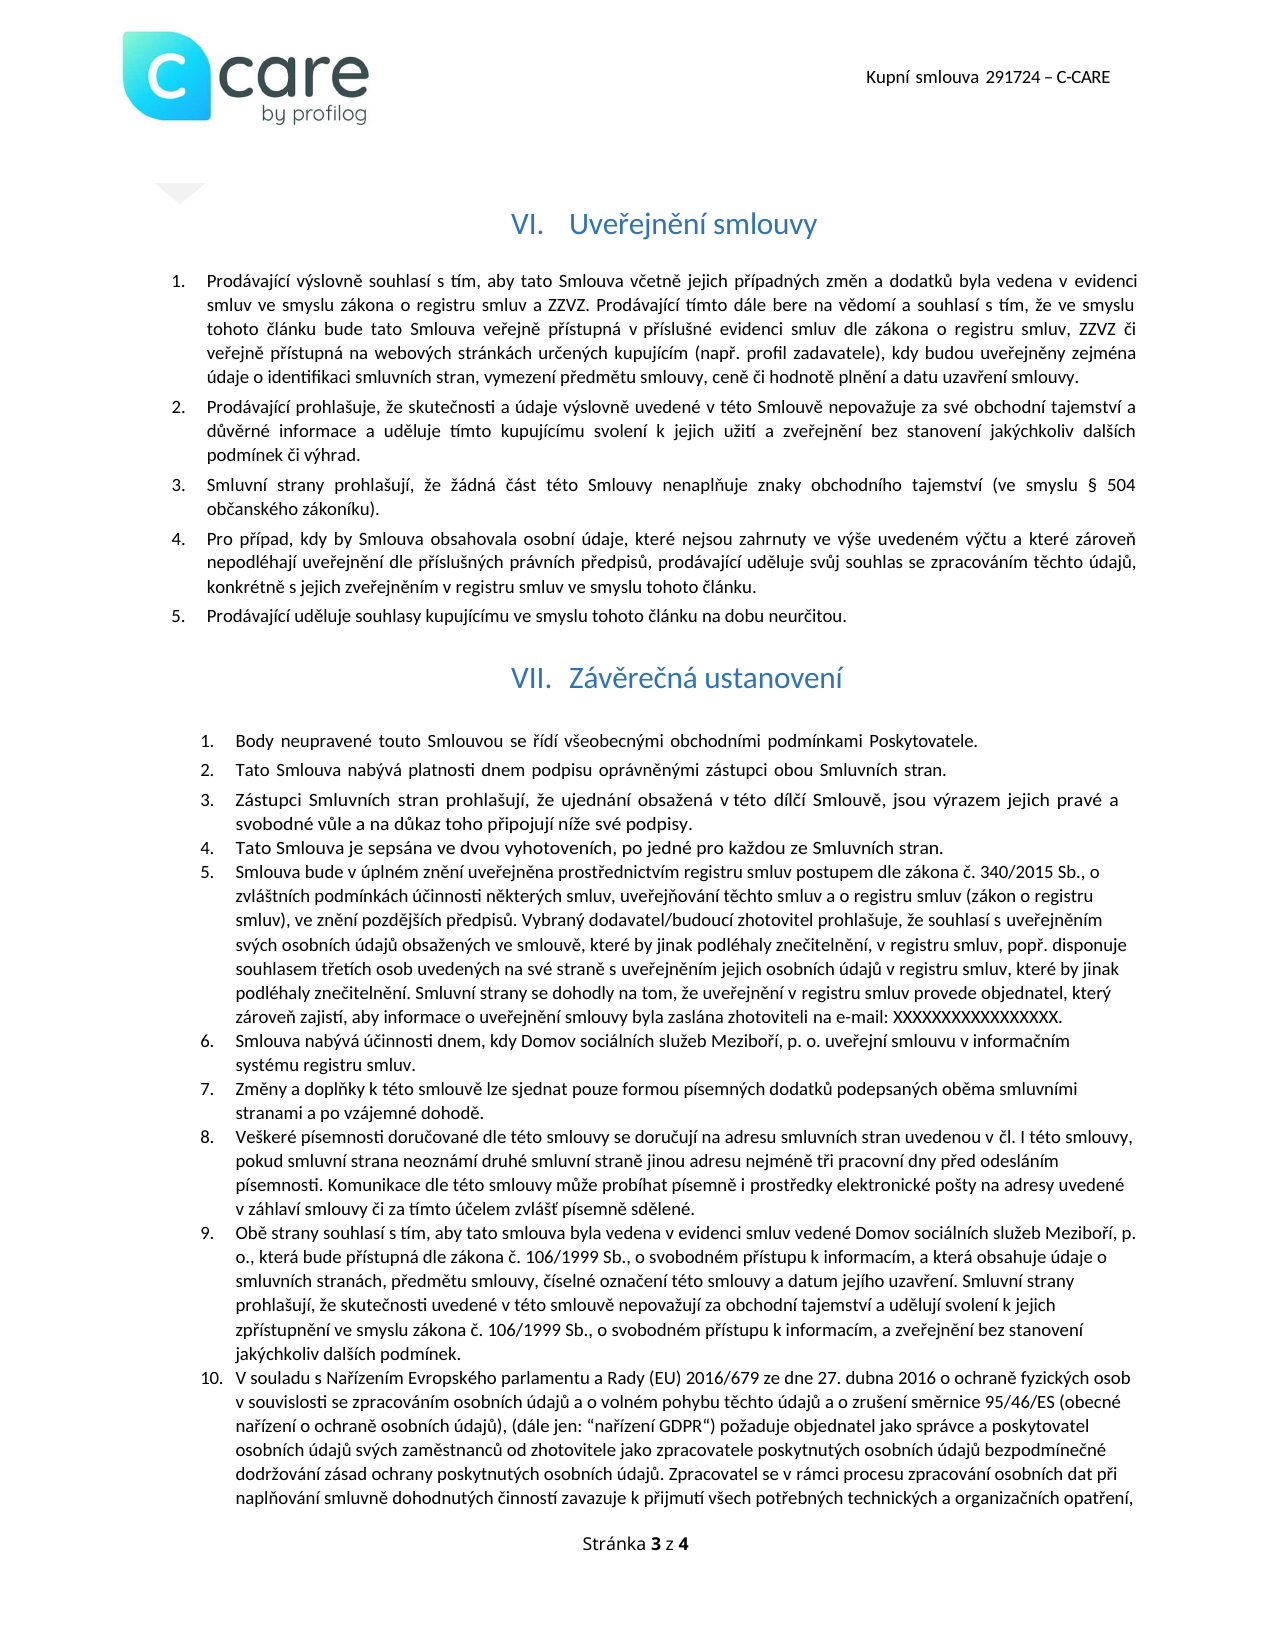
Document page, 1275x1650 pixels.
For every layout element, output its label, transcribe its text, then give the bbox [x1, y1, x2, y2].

list Tato Smlouva je sepsána ve dvou vyhotoveních, po jedné pro každou ze Smluvních stran. [200, 836, 1137, 859]
list Změny a doplňky k této smlouvě lze sjednat pouze formou písemných dodatků podepsaných oběma smluvními stranami a po vzájemné dohodě. [200, 1077, 1137, 1124]
list Smluvní strany prohlašují, že žádná část této Smlouvy nenaplňuje znaky obchodního tajemství (ve smyslu § 504 občanského zákoníku). [171, 473, 1137, 520]
list Prodávající uděluje souhlasy kupujícímu ve smyslu tohoto článku na dobu neurčitou. [171, 604, 1137, 627]
subtitle Závěrečná ustanovení [511, 658, 1137, 696]
picture [116, 27, 373, 126]
list Veškeré písemnosti doručované dle této smlouvy se doručují na adresu smluvních stran uvedenou v čl. I této smlouvy, pokud smluvní strana neoznámí druhé smluvní straně jinou adresu nejméně tři pracovní dny před odesláním písemnosti. Komunikace dle této smlouvy může probíhat písemně i prostředky elektronické pošty na adresy uvedené v záhlaví smlouvy či za tímto účelem zvlášť písemně sdělené. [200, 1125, 1137, 1220]
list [200, 1366, 1137, 1509]
list Tato Smlouva nabývá platnosti dnem podpisu oprávněnými zástupci obou Smluvních stran. [200, 758, 1137, 781]
list Pro případ, kdy by Smlouva obsahovala osobní údaje, které nejsou zahrnuty ve výše uvedeném výčtu a které zároveň nepodléhají uveřejnění dle příslušných právních předpisů, prodávající uděluje svůj souhlas se zpracováním těchto údajů, konkrétně s jejich zveřejněním v registru smluv ve smyslu tohoto článku. [171, 527, 1137, 598]
subtitle Uveřejnění smlouvy [511, 204, 1137, 242]
list Smlouva nabývá účinnosti dnem, kdy Domov sociálních služeb Meziboří, p. o. uveřejní smlouvu v informačním systému registru smluv. [200, 1029, 1137, 1076]
list Zástupci Smluvních stran prohlašují, že ujednání obsažená v této dílčí Smlouvě, jsou výrazem jejich pravé a svobodné vůle a na důkaz toho připojují níže své podpisy. [200, 788, 1122, 835]
list Obě strany souhlasí s tím, aby tato smlouva byla vedena v evidenci smluv vedené Domov sociálních služeb Meziboří, p. o., která bude přístupná dle zákona č. 106/1999 Sb., o svobodném přístupu k informacím, a která obsahuje údaje o smluvních stranách, předmětu smlouvy, číselné označení této smlouvy a datum jejího uzavření. Smluvní strany prohlašují, že skutečnosti uvedené v této smlouvě nepovažují za obchodní tajemství a udělují svolení k jejich zpřístupnění ve smyslu zákona č. 106/1999 Sb., o svobodném přístupu k informacím, a zveřejnění bez stanovení jakýchkoliv dalších podmínek. [200, 1221, 1137, 1365]
list Body neupravené touto Smlouvou se řídí všeobecnými obchodními podmínkami Poskytovatele. [200, 729, 1137, 752]
list Smlouva bude v úplném znění uveřejněna prostřednictvím registru smluv postupem dle zákona č. 340/2015 Sb., o zvláštních podmínkách účinnosti některých smluv, uveřejňování těchto smluv a o registru smluv (zákon o registru smluv), ve znění pozdějších předpisů. Vybraný dodavatel/budoucí zhotovitel prohlašuje, že souhlasí s uveřejněním svých osobních údajů obsažených ve smlouvě, které by jinak podléhaly znečitelnění, v registru smluv, popř. disponuje souhlasem třetích osob uvedených na své straně s uveřejněním jejich osobních údajů v registru smluv, které by jinak podléhaly znečitelnění. Smluvní strany se dohodly na tom, že uveřejnění v registru smluv provede objednatel, který zároveň zajistí, aby informace o uveřejnění smlouvy byla zaslána zhotoviteli na e-mail: XXXXXXXXXXXXXXXXX. [200, 861, 1137, 1028]
list Prodávající výslovně souhlasí s tím, aby tato Smlouva včetně jejich případných změn a dodatků byla vedena v evidenci smluv ve smyslu zákona o registru smluv a ZZVZ. Prodávající tímto dále bere na vědomí a souhlasí s tím, že ve smyslu tohoto článku bude tato Smlouva veřejně přístupná v příslušné evidenci smluv dle zákona o registru smluv, ZZVZ či veřejně přístupná na webových stránkách určených kupujícím (např. profil zadavatele), kdy budou uveřejněny zejména údaje o identifikaci smluvních stran, vymezení předmětu smlouvy, ceně či hodnotě plnění a datu uzavření smlouvy. [171, 269, 1137, 388]
list Prodávající prohlašuje, že skutečnosti a údaje výslovně uvedené v této Smlouvě nepovažuje za své obchodní tajemství a důvěrné informace a uděluje tímto kupujícímu svolení k jejich užití a zveřejnění bez stanovení jakýchkoliv dalších podmínek či výhrad. [171, 395, 1137, 466]
